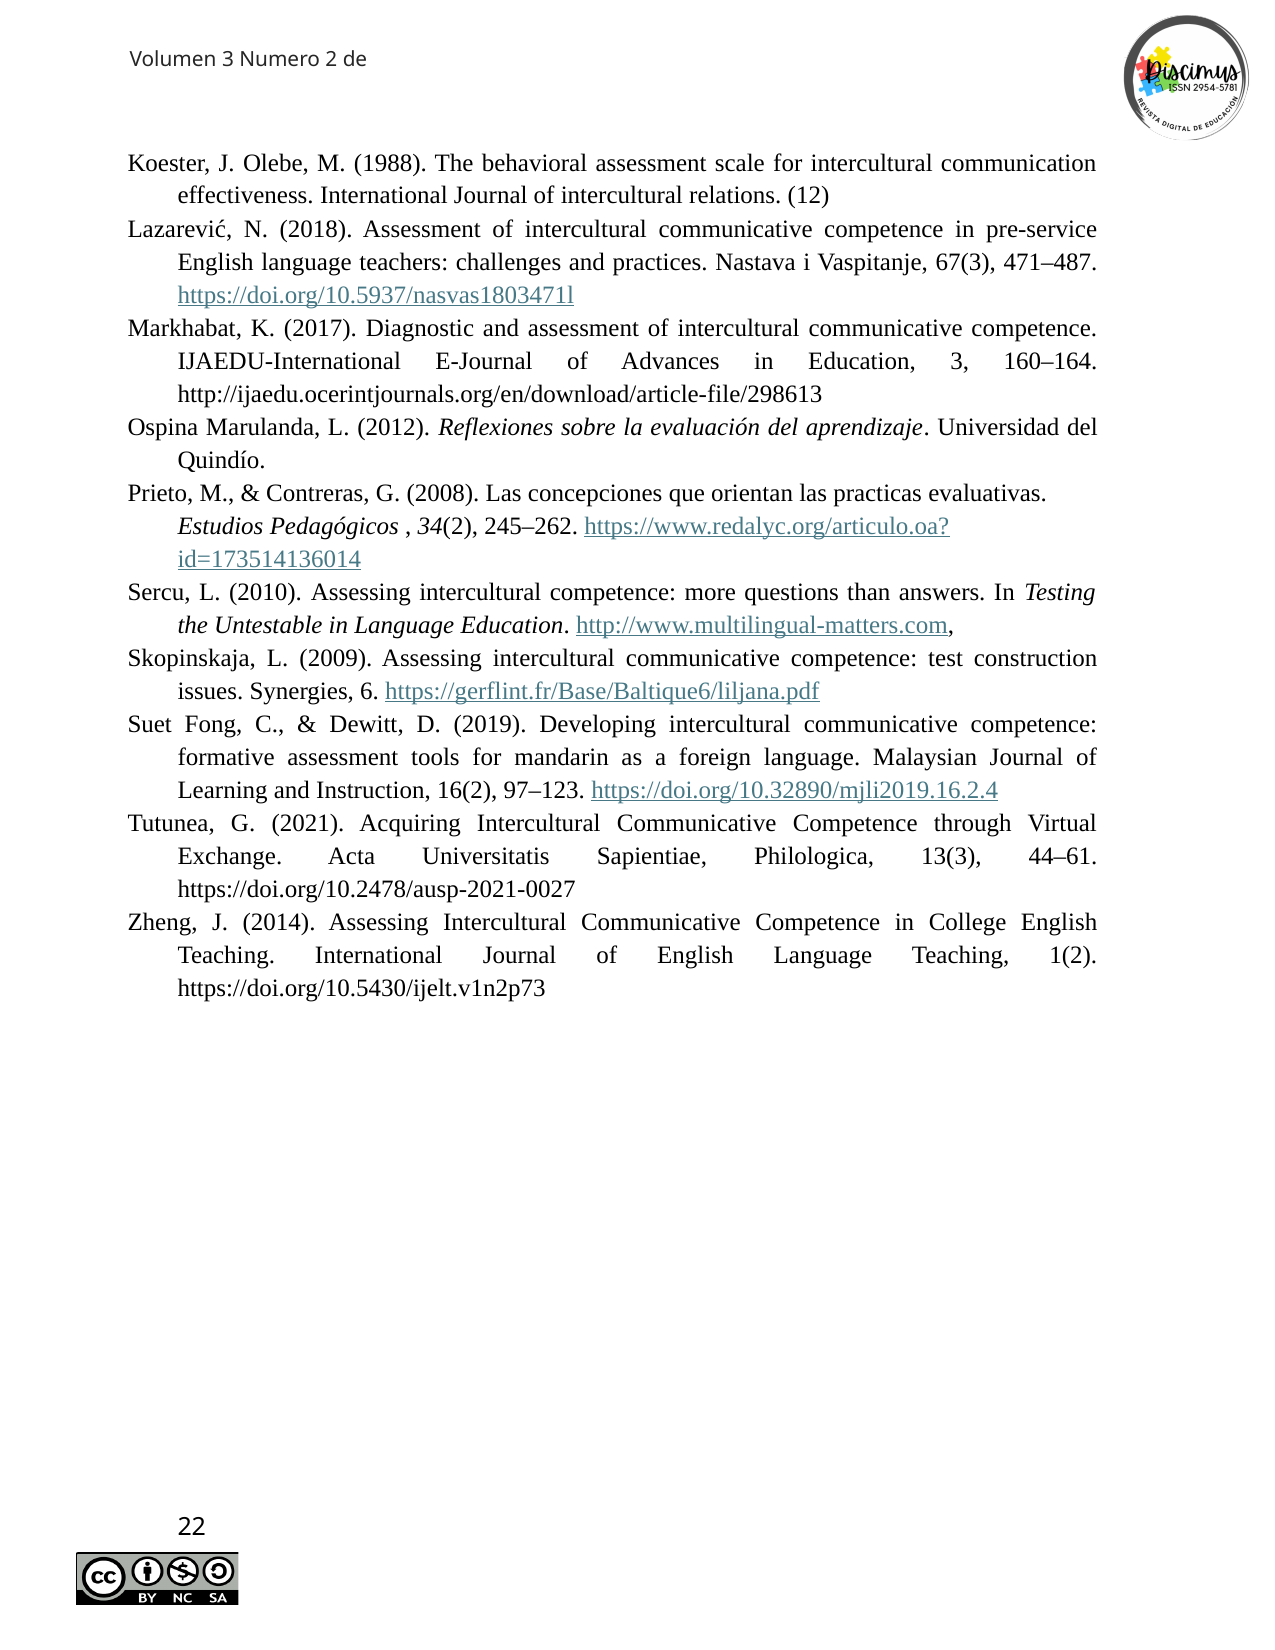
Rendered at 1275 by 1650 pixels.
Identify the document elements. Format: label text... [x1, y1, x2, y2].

text Lazarević, N. (2018). Assessment of intercultural communicative competence in pre-service English language teachers: challenges and practices. Nastava i Vaspitanje, 67(3), 471–487. https://doi.org/10.5937/nasvas1803471l [127, 214, 1098, 308]
picture [1118, 15, 1251, 140]
text Sercu, L. (2010). Assessing intercultural competence: more questions than answers. In Testing the Untestable in Language Education. http://www.multilingual-matters.com, [127, 577, 1098, 639]
text Zheng, J. (2014). Assessing Intercultural Communicative Competence in College English Teaching. International Journal of English Language Teaching, 1(2). https://doi.org/10.5430/ijelt.v1n2p73 [127, 907, 1098, 1002]
text Ospina Marulanda, L. (2012). Reflexiones sobre la evaluación del aprendizaje. Universidad del Quindío. [127, 412, 1098, 473]
text Tutunea, G. (2021). Acquiring Intercultural Communicative Competence through Virtual Exchange. Acta Universitatis Sapientiae, Philologica, 13(3), 44–61. https://doi.org/10.2478/ausp-2021-0027 [127, 808, 1098, 903]
text Prieto, M., & Contreras, G. (2008). Las concepciones que orientan las practicas evaluativas. Estudios Pedagógicos , 34(2), 245–262. https://www.redalyc.org/articulo.oa?id=173514136014 [127, 478, 1098, 573]
picture [76, 1552, 239, 1605]
text Koester, J. Olebe, M. (1988). The behavioral assessment scale for intercultural communication effectiveness. International Journal of intercultural relations. (12) [127, 148, 1098, 209]
text Suet Fong, C., & Dewitt, D. (2019). Developing intercultural communicative competence: formative assessment tools for mandarin as a foreign language. Malaysian Journal of Learning and Instruction, 16(2), 97–123. https://doi.org/10.32890/mjli2019.16.2.4 [127, 709, 1098, 804]
text Markhabat, K. (2017). Diagnostic and assessment of intercultural communicative competence. IJAEDU-International E-Journal of Advances in Education, 3, 160–164. http://ijaedu.ocerintjournals.org/en/download/article-file/298613 [127, 313, 1098, 407]
text Skopinskaja, L. (2009). Assessing intercultural communicative competence: test construction issues. Synergies, 6. https://gerflint.fr/Base/Baltique6/liljana.pdf [127, 643, 1098, 705]
